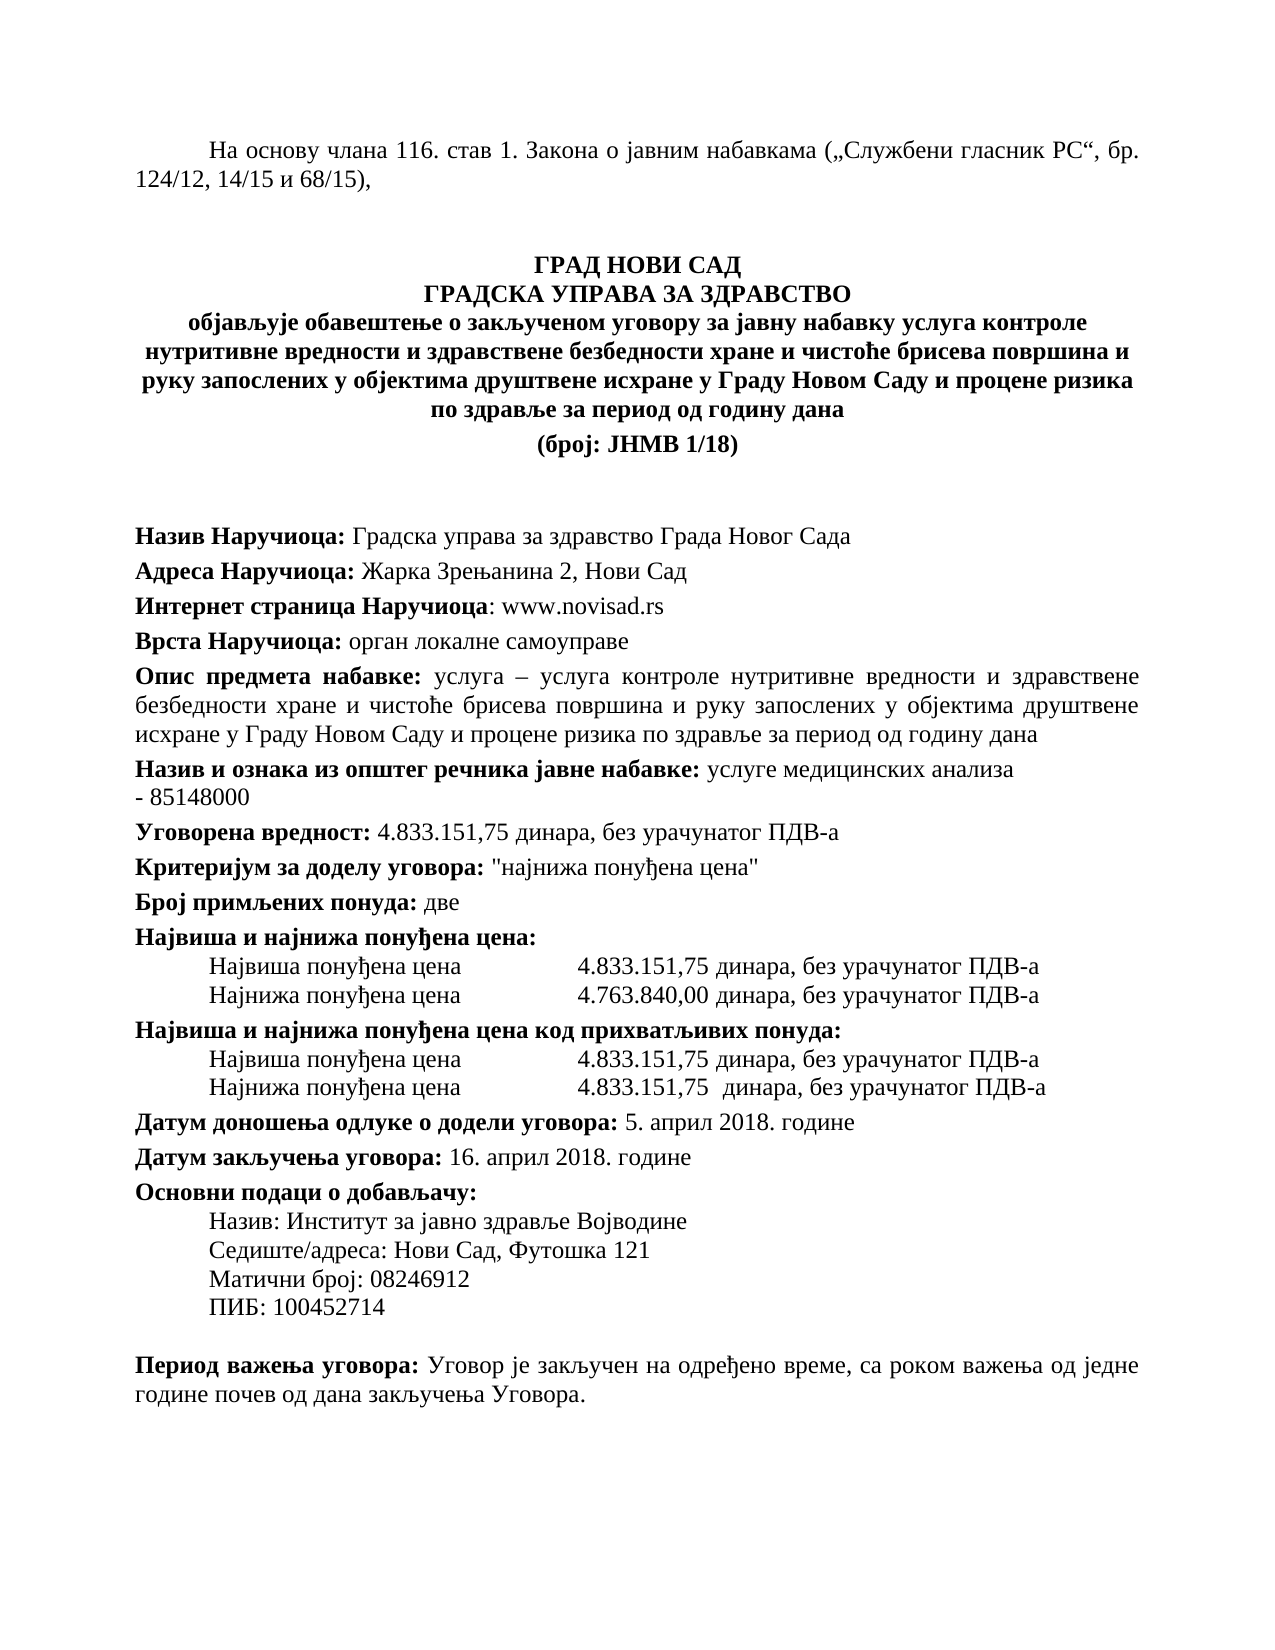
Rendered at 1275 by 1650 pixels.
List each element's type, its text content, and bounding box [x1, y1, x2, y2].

text (број: ЈНМВ 1/18) [135, 429, 1140, 457]
text Опис предмета набавке: услуга – услуга контроле нутритивне вредности и здравствене безбедности хране и чистоће брисева површина и руку запослених у објектима друштвене исхране у Граду Новом Саду и процене ризика по здравље за период од годину дана [135, 661, 1140, 747]
text Назив и ознака из општег речника јавне набавке: услуге медицинских анализа [135, 754, 1140, 782]
text Највиша и најнижа понуђена цена код прихватљивих понуда: [135, 1015, 1140, 1044]
text Седиште/адреса: Нови Сад, Футошка 121 [172, 1235, 1140, 1264]
text Број примљених понуда: две [135, 887, 1140, 916]
text Основни подаци о добављачу: [135, 1177, 1140, 1206]
text ГРАДСКА УПРАВА ЗА ЗДРАВСТВО [135, 279, 1140, 307]
text Највиша понуђена цена 4.833.151,75 динара, без урачунатог ПДВ-а [135, 1044, 1140, 1072]
text На основу члана 116. став 1. Закона о јавним набавкама („Службени гласник РС“, бр. 124/12, 14/15 и 68/15), [135, 135, 1140, 192]
text Адреса Наручиоца: Жарка Зрењанина 2, Нови Сад [135, 556, 1140, 585]
text Уговорена вредност: 4.833.151,75 динара, без урачунатог ПДВ-а [135, 817, 1140, 846]
text Назив: Институт за јавно здравље Војводине [135, 1206, 1140, 1235]
text Највиша понуђена цена 4.833.151,75 динара, без урачунатог ПДВ-а [135, 951, 1140, 980]
text Највиша и најнижа понуђена цена: [135, 922, 1140, 951]
text Назив Наручиоца: Градска управа за здравство Града Новог Сада [135, 521, 1140, 550]
text Период важења уговора: Уговор је закључен на одређено време, са роком важења од једне године почев од дана закључења Уговора. [135, 1350, 1140, 1407]
text ПИБ: 100452714 [172, 1292, 1140, 1321]
text објављује обавештење о закљученом уговору за јавну набавку услуга контроле нутритивне вредности и здравствене безбедности хране и чистоће брисева површина и руку запослених у објектима друштвене исхране у Граду Новом Саду и процене ризика по здравље за период од годину дана [135, 307, 1140, 422]
text - 85148000 [135, 782, 1140, 811]
text Врста Наручиоца: орган локалне самоуправе [135, 626, 1140, 655]
text ГРАД НОВИ САД [135, 250, 1140, 279]
text Датум закључења уговора: 16. април 2018. године [135, 1142, 1140, 1171]
text Интернет страница Наручиоца: www.novisad.rs [135, 591, 1140, 620]
text Матични број: 08246912 [172, 1264, 1140, 1292]
text Критеријум за доделу уговора: "најнижа понуђена цена" [135, 852, 1140, 881]
text Најнижа понуђена цена 4.763.840,00 динара, без урачунатог ПДВ-а [135, 980, 1140, 1009]
text Датум доношења одлуке о додели уговора: 5. април 2018. године [135, 1107, 1140, 1136]
text Најнижа понуђена цена 4.833.151,75 динара, без урачунатог ПДВ-а [135, 1072, 1140, 1101]
